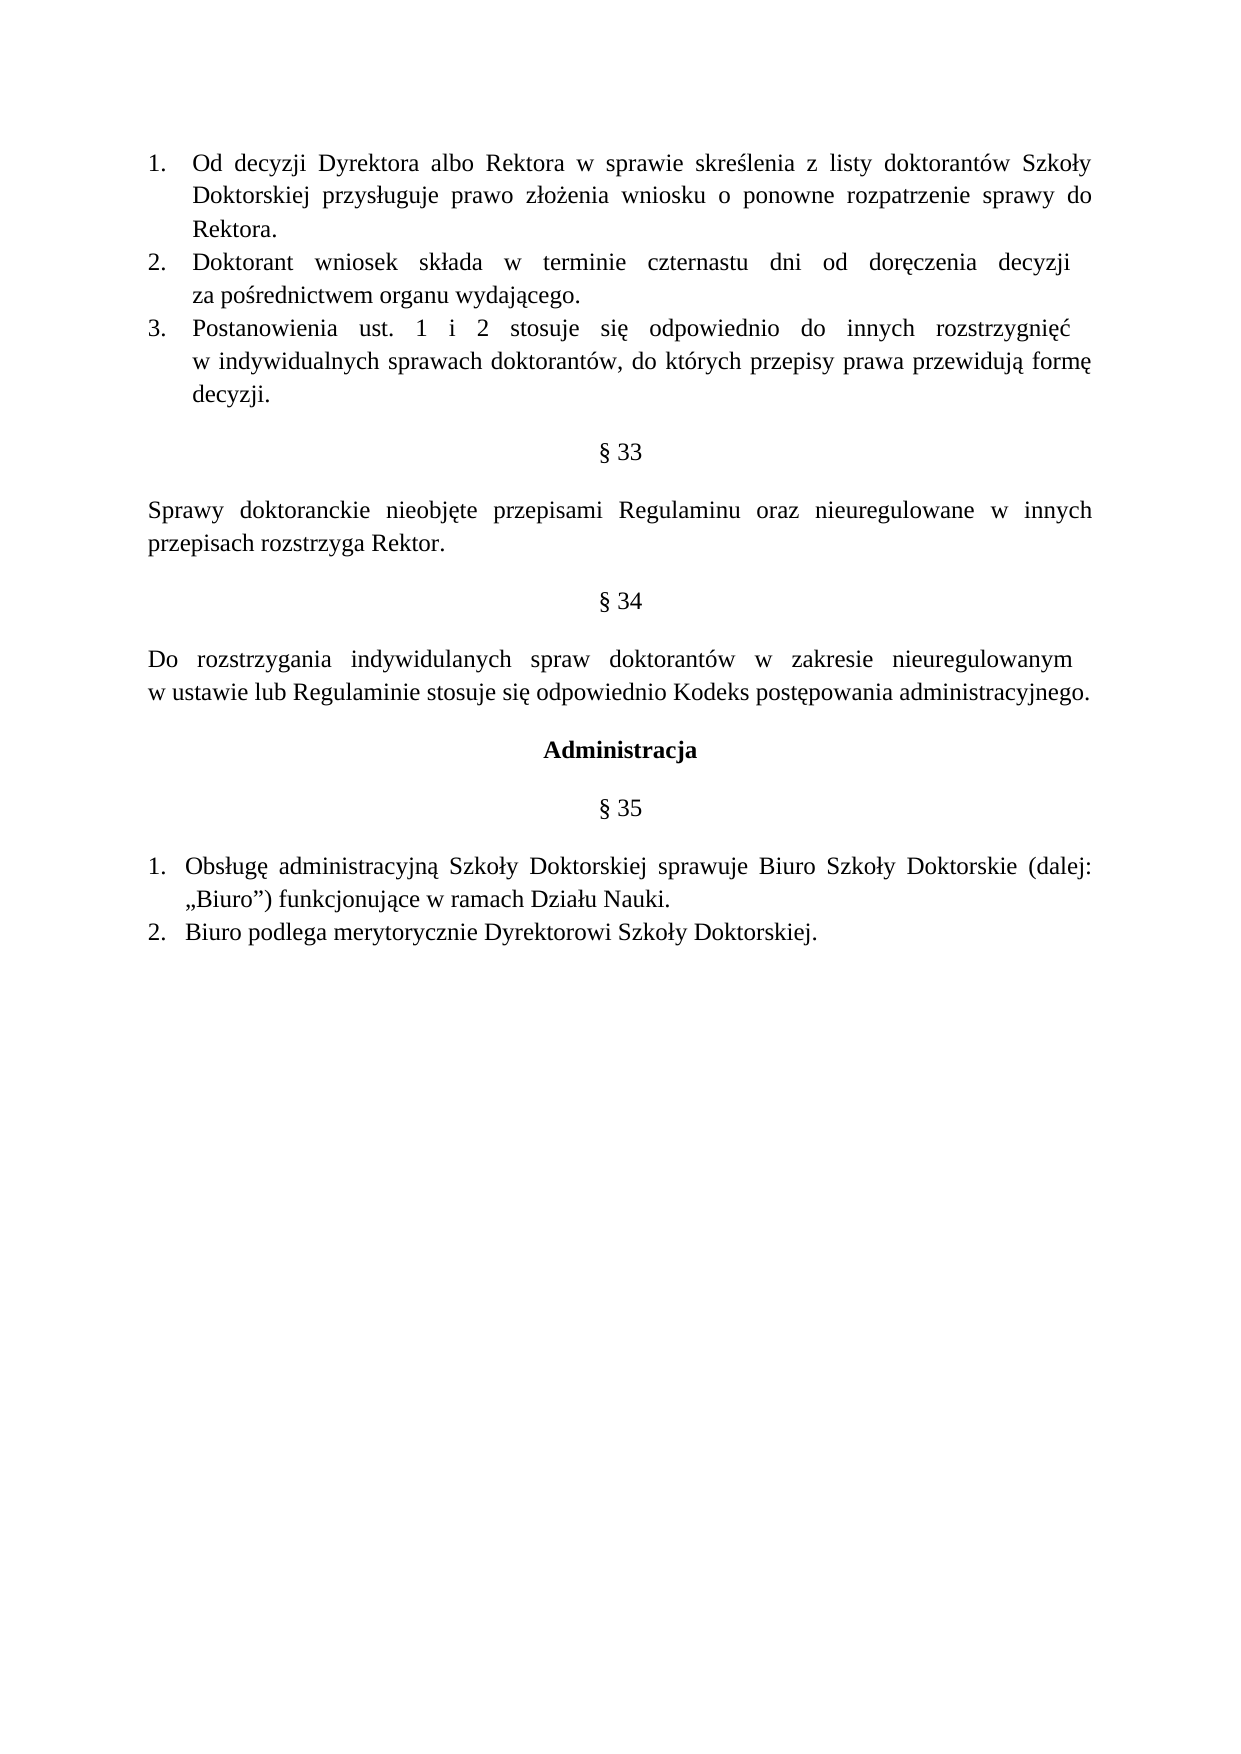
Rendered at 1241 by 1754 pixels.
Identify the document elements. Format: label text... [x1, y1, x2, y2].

text § 33 [148, 437, 1093, 466]
list Biuro podlega merytorycznie Dyrektorowi Szkoły Doktorskiej. [148, 917, 1093, 946]
text Sprawy doktoranckie nieobjęte przepisami Regulaminu oraz nieuregulowane w innych przepisach rozstrzyga Rektor. [148, 495, 1093, 557]
list Obsługę administracyjną Szkoły Doktorskiej sprawuje Biuro Szkoły Doktorskie (dalej: „Biuro”) funkcjonujące w ramach Działu Nauki. [148, 851, 1093, 913]
list Od decyzji Dyrektora albo Rektora w sprawie skreślenia z listy doktorantów Szkoły Doktorskiej przysługuje prawo złożenia wniosku o ponowne rozpatrzenie sprawy do Rektora. [148, 148, 1093, 242]
list Postanowienia ust. 1 i 2 stosuje się odpowiednio do innych rozstrzygnięć w indywidualnych sprawach doktorantów, do których przepisy prawa przewidują formę decyzji. [148, 313, 1093, 407]
text § 34 [148, 586, 1093, 614]
list Doktorant wniosek składa w terminie czternastu dni od doręczenia decyzji za pośrednictwem organu wydającego. [148, 247, 1093, 308]
text Administracja [148, 735, 1093, 764]
text Do rozstrzygania indywidulanych spraw doktorantów w zakresie nieuregulowanym w ustawie lub Regulaminie stosuje się odpowiednio Kodeks postępowania administracyjnego. [148, 644, 1093, 706]
text § 35 [148, 793, 1093, 822]
